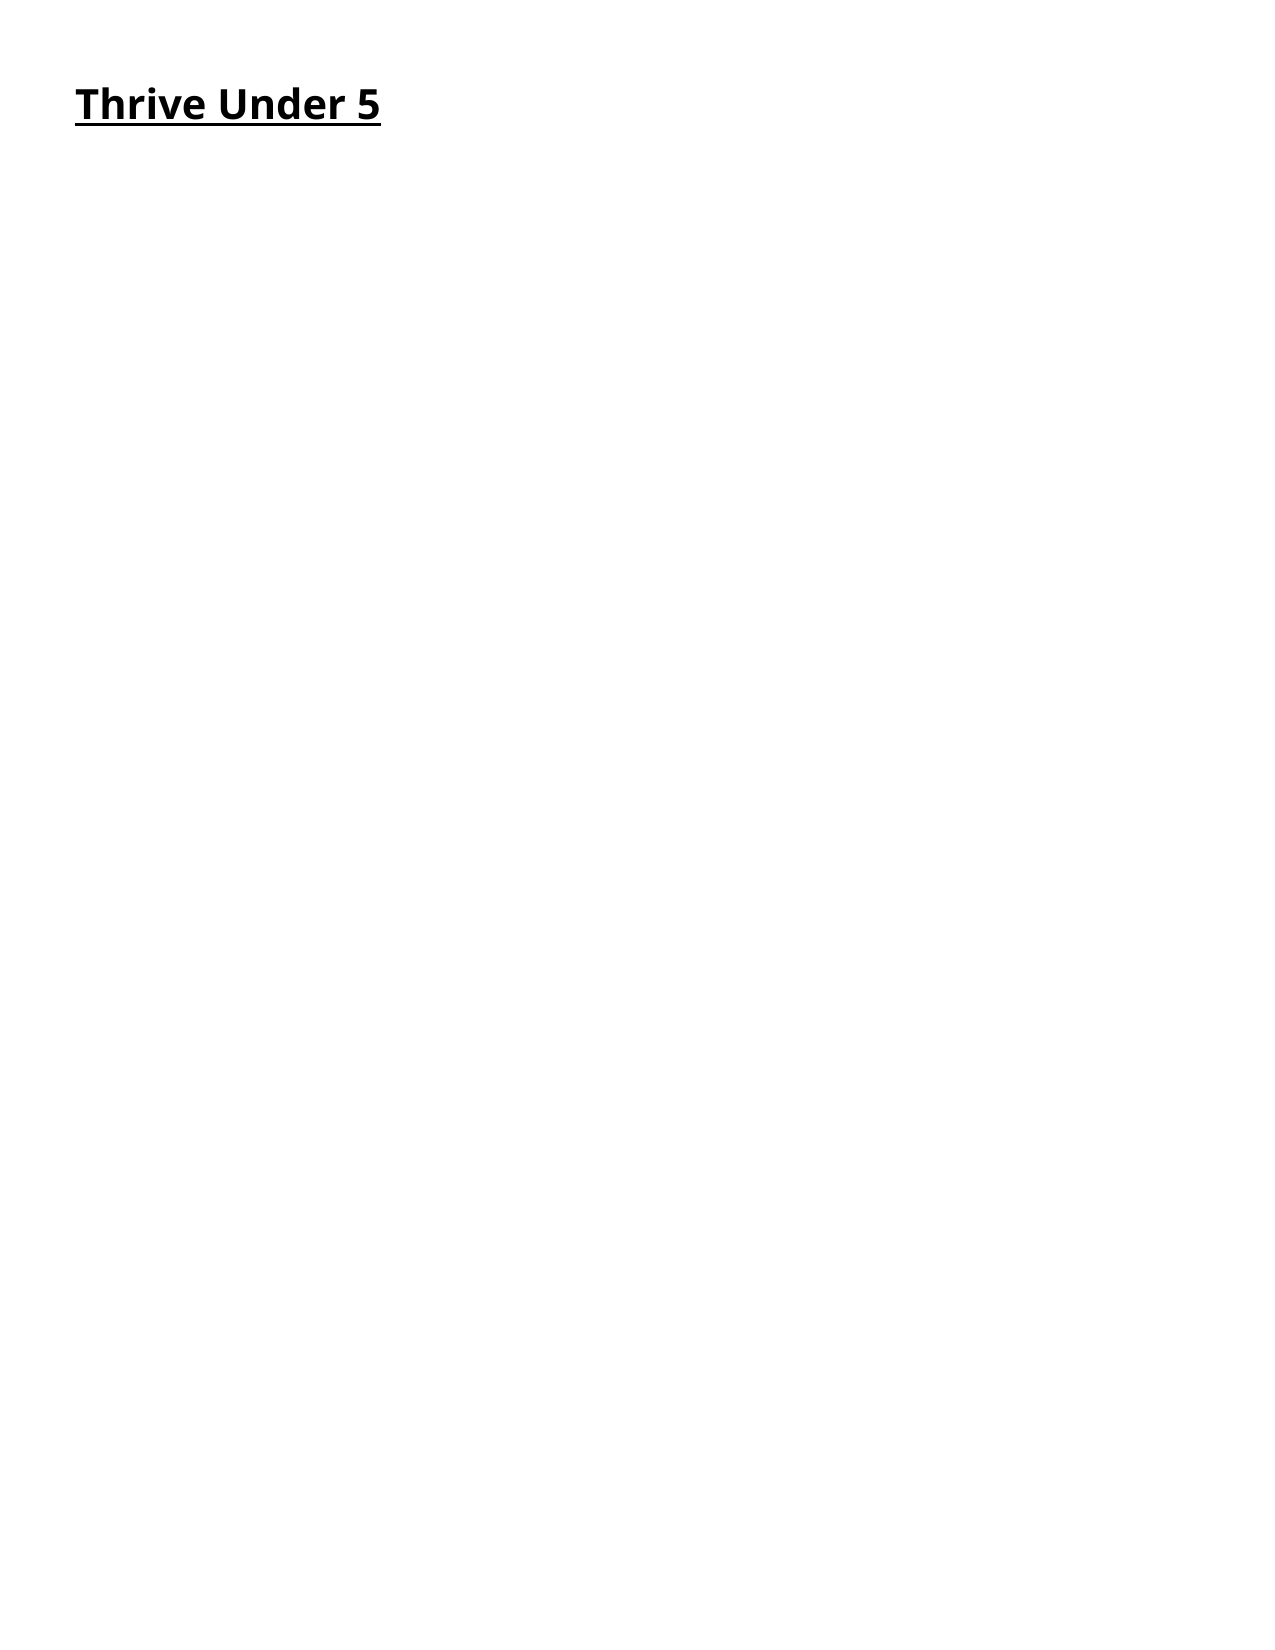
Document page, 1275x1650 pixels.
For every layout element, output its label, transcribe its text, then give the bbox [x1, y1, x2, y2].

subtitle Thrive Under 5 [75, 75, 1200, 132]
